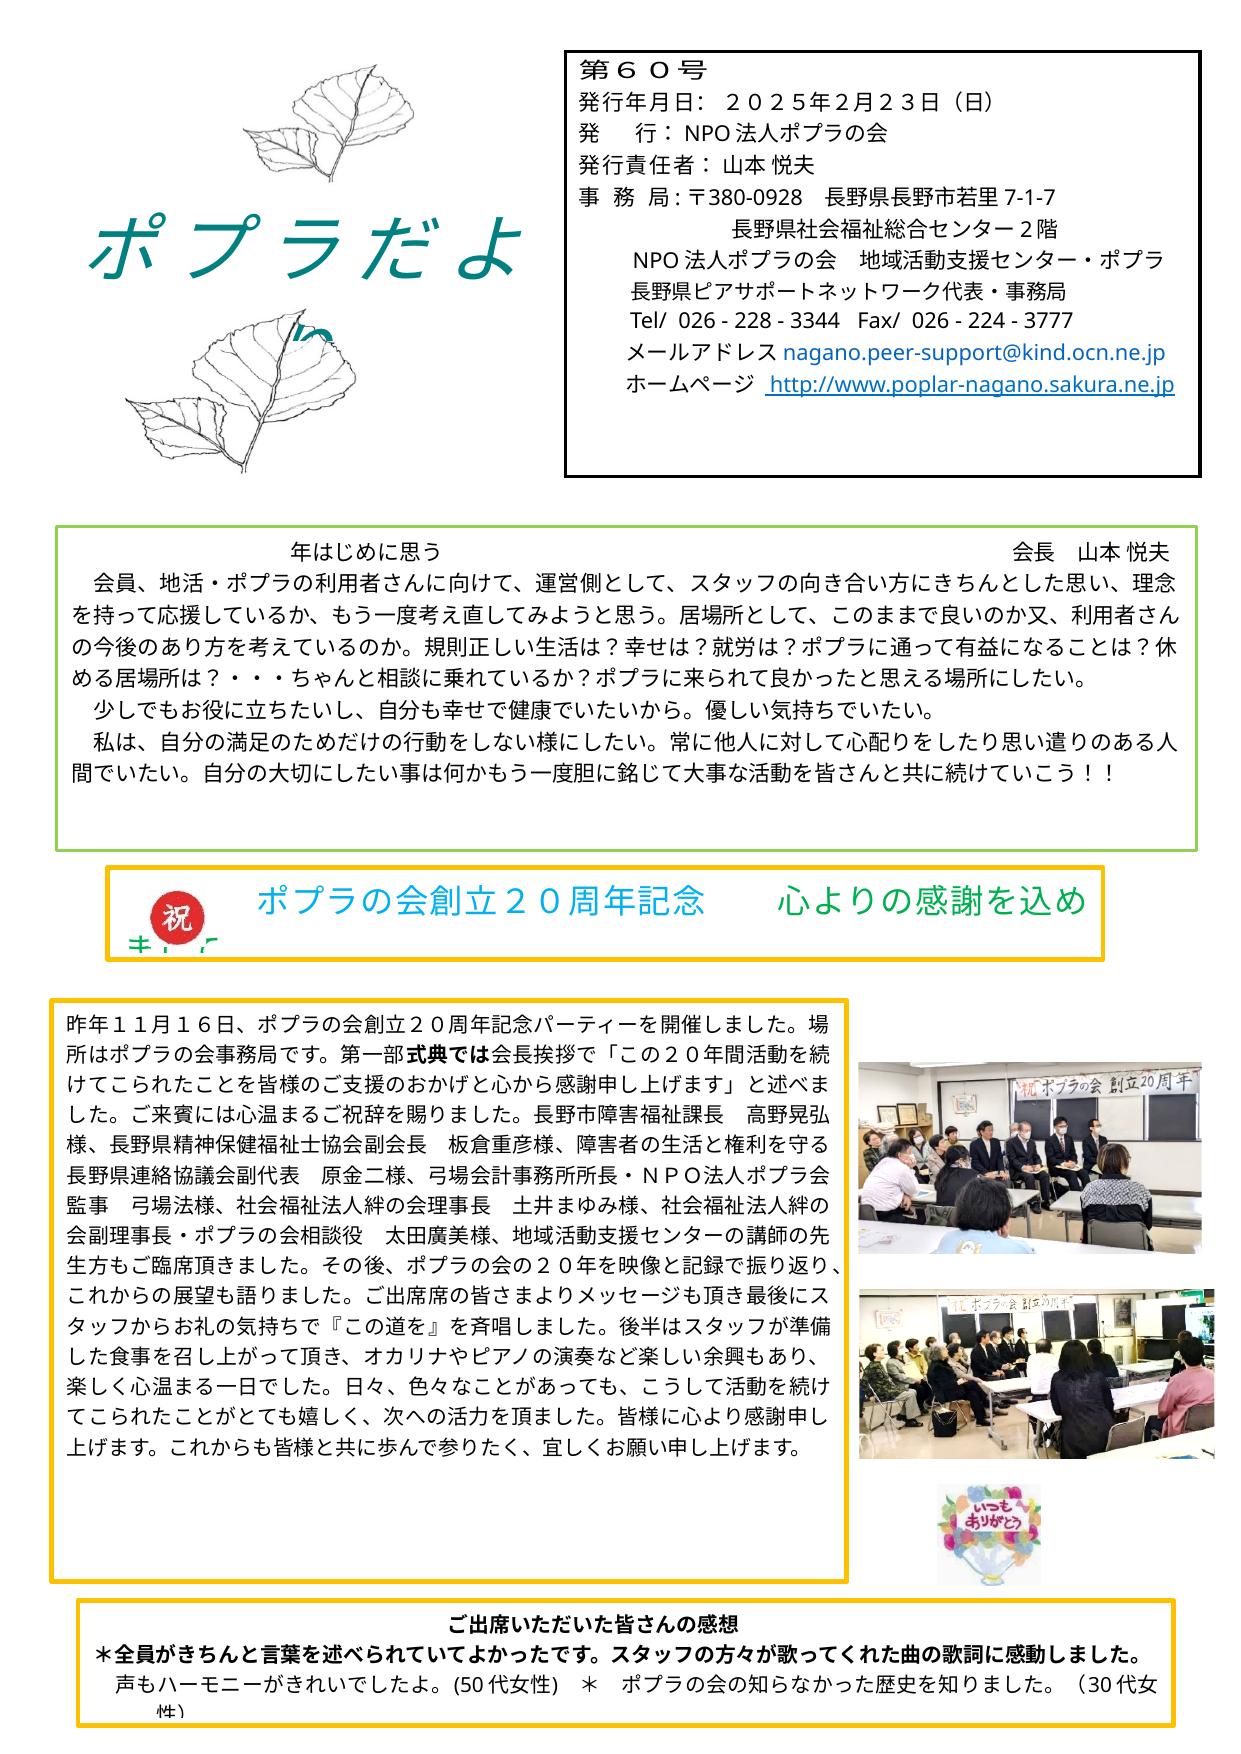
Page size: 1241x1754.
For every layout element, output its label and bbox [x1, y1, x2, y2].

picture [858, 1062, 1202, 1254]
picture [937, 1484, 1041, 1586]
picture [120, 307, 361, 480]
picture [148, 889, 207, 947]
picture [859, 1289, 1215, 1459]
picture [239, 64, 414, 186]
